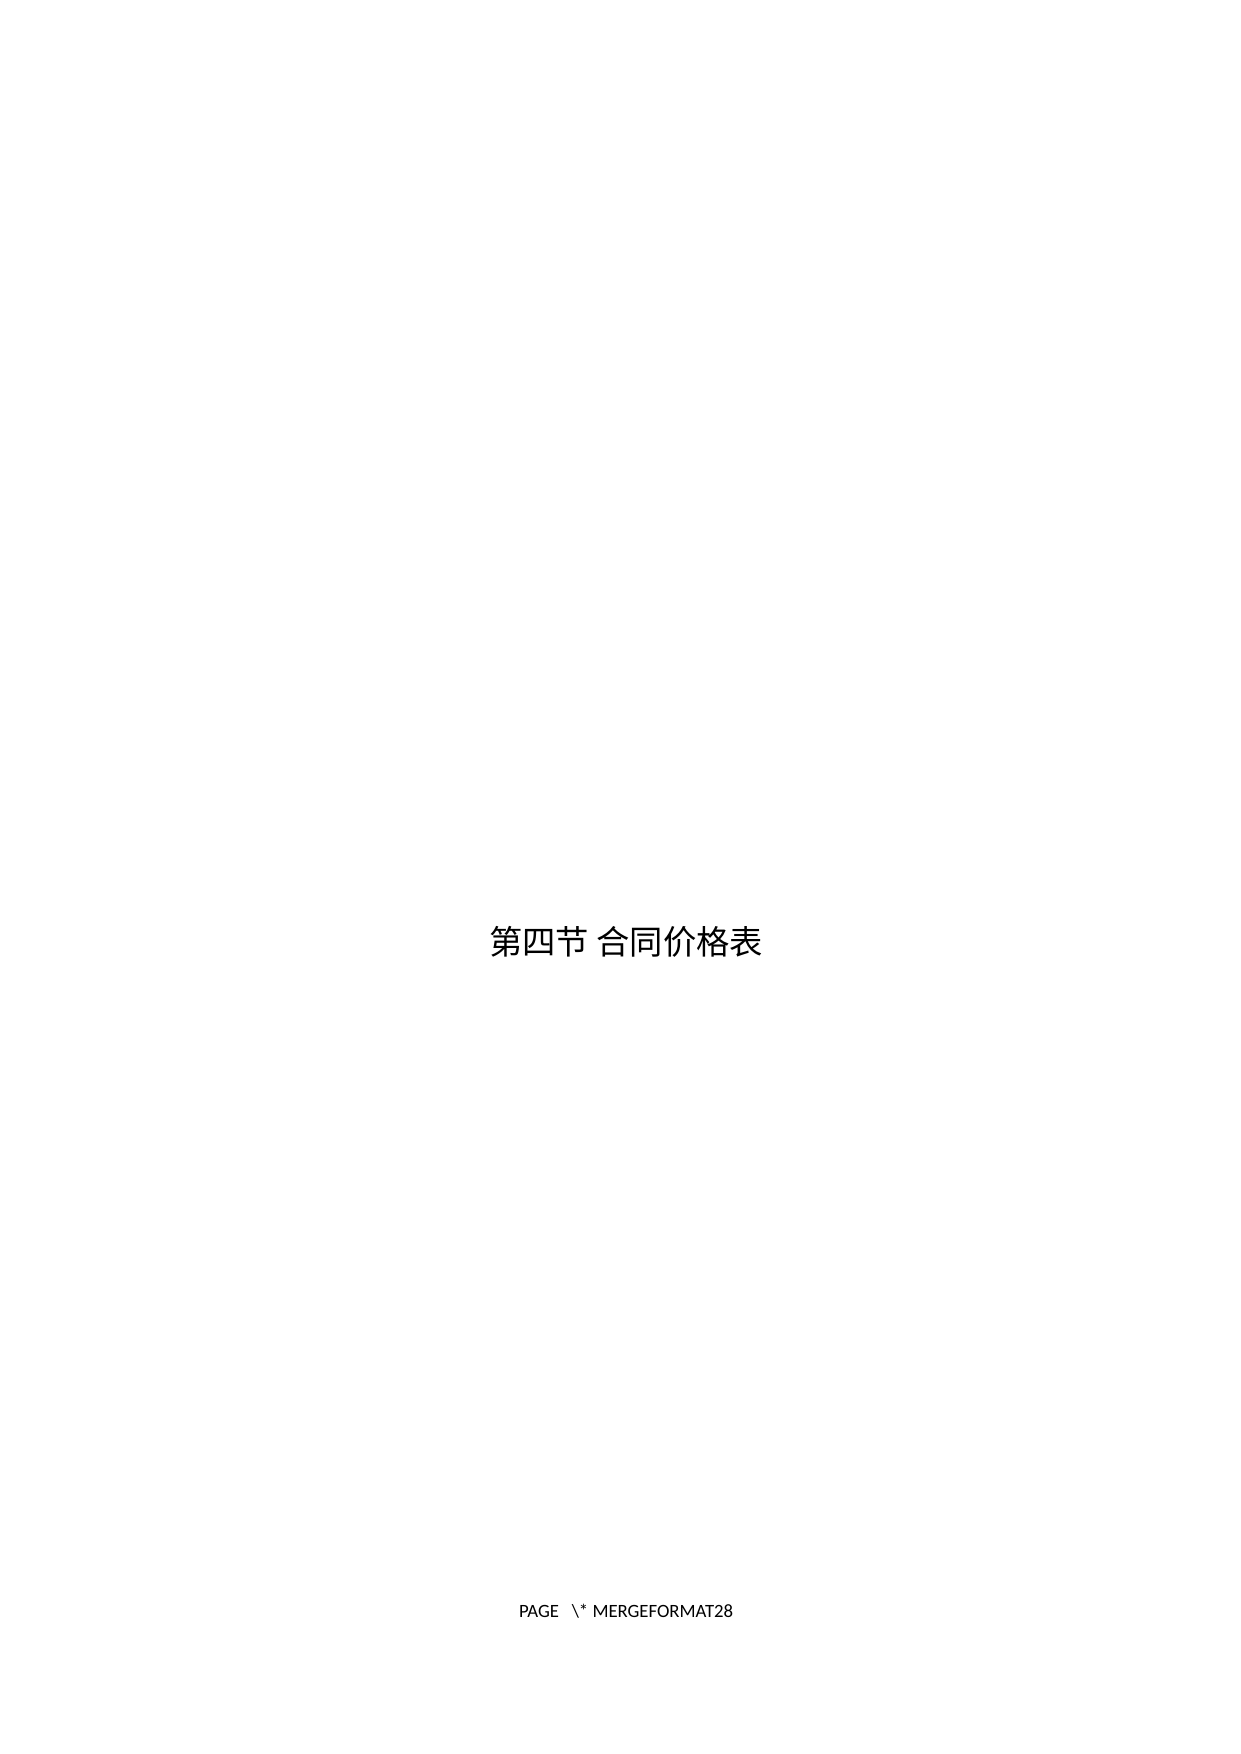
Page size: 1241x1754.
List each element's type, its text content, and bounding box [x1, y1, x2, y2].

text 第四节 合同价格表 [124, 907, 1128, 972]
